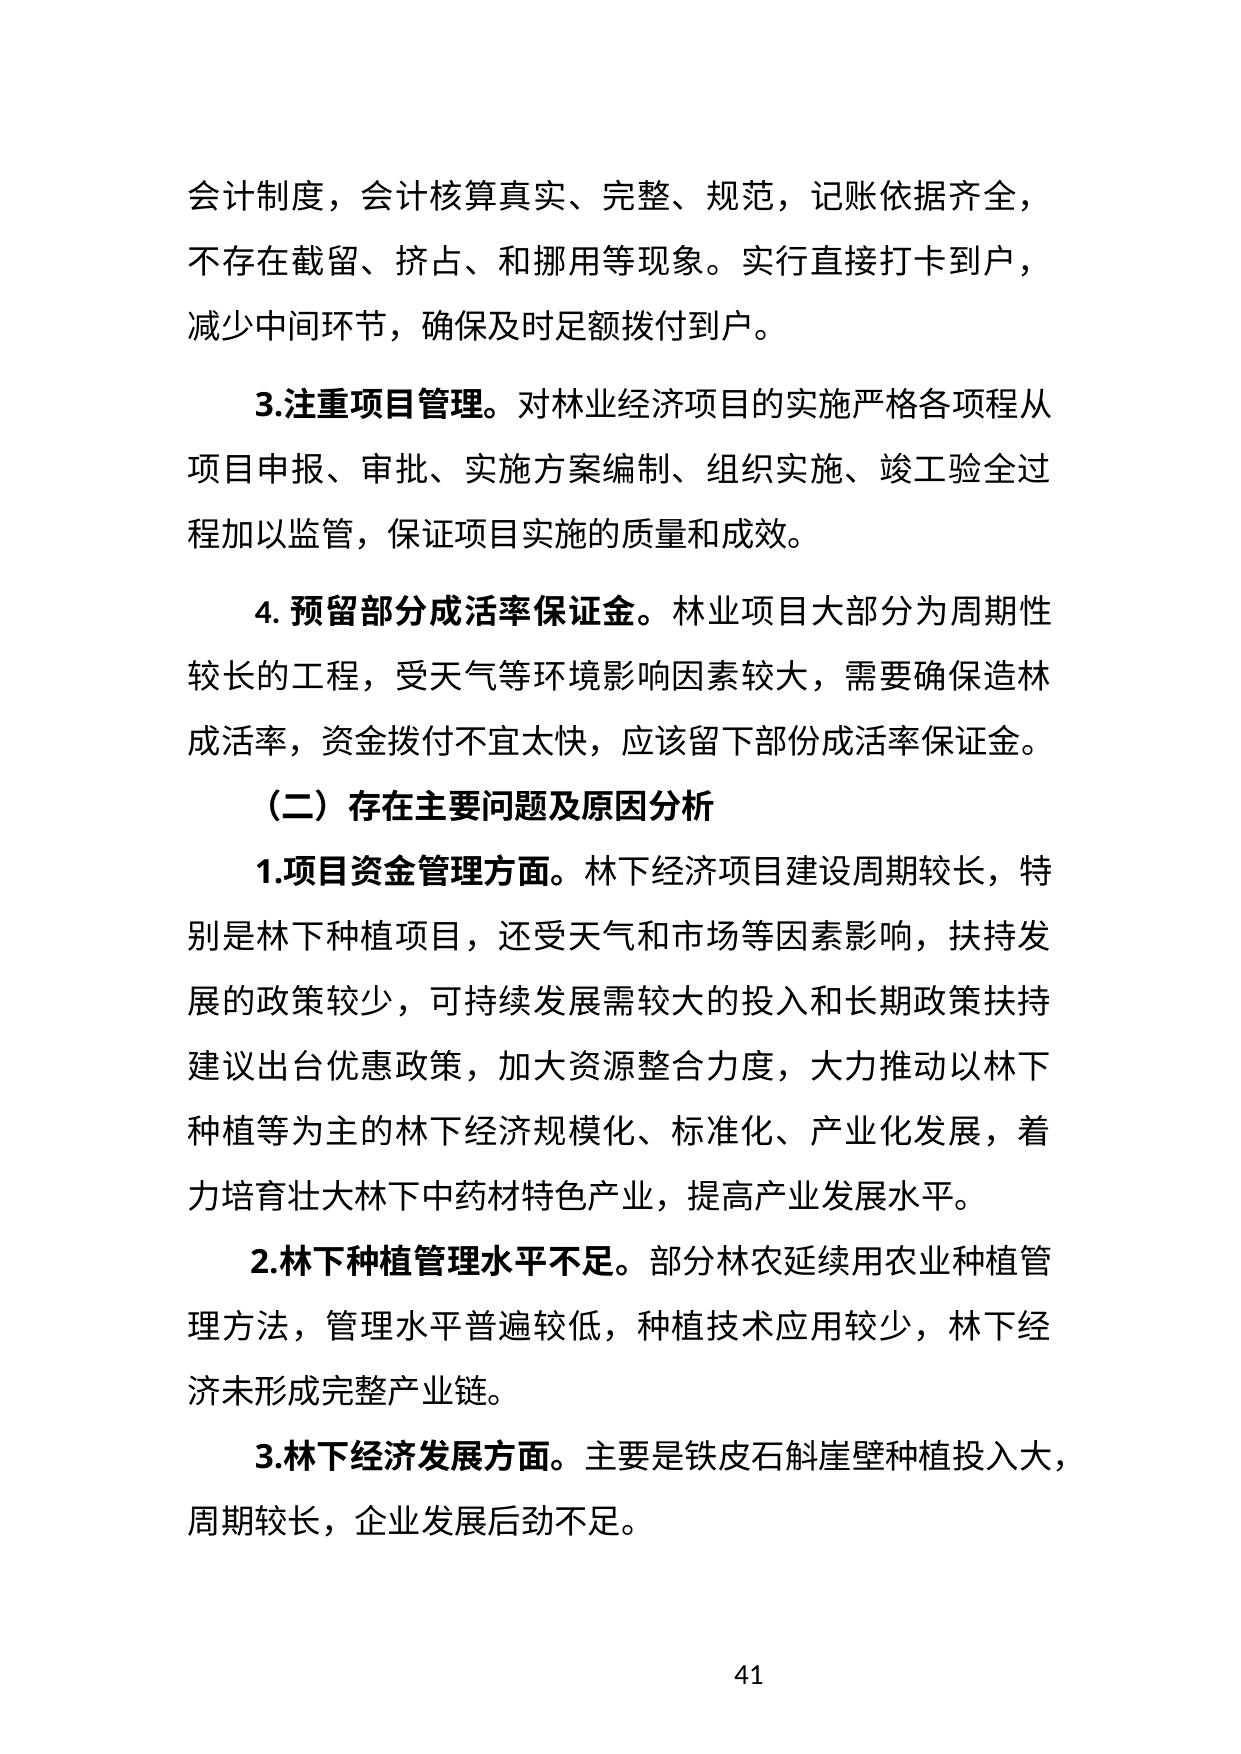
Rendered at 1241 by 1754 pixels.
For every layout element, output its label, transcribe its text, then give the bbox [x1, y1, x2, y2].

text 4. 预留部分成活率保证金。林业项目大部分为周期性较长的工程，受天气等环境影响因素较大，需要确保造林成活率，资金拨付不宜太快，应该留下部份成活率保证金。 [187, 577, 1053, 772]
text 3.林下经济发展方面。主要是铁皮石斛崖壁种植投入大，周期较长，企业发展后劲不足。 [187, 1422, 1053, 1552]
text （二）存在主要问题及原因分析 [248, 772, 1053, 837]
text 2.林下种植管理水平不足。部分林农延续用农业种植管理方法，管理水平普遍较低，种植技术应用较少，林下经济未形成完整产业链。 [187, 1227, 1053, 1422]
text 1.项目资金管理方面。林下经济项目建设周期较长，特别是林下种植项目，还受天气和市场等因素影响，扶持发展的政策较少，可持续发展需较大的投入和长期政策扶持。建议出台优惠政策，加大资源整合力度，大力推动以林下种植等为主的林下经济规模化、标准化、产业化发展，着力培育壮大林下中药材特色产业，提高产业发展水平。 [187, 837, 1053, 1227]
text 3.注重项目管理。对林业经济项目的实施严格各项程从项目申报、审批、实施方案编制、组织实施、竣工验全过程加以监管，保证项目实施的质量和成效。 [187, 369, 1053, 564]
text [187, 162, 1053, 357]
